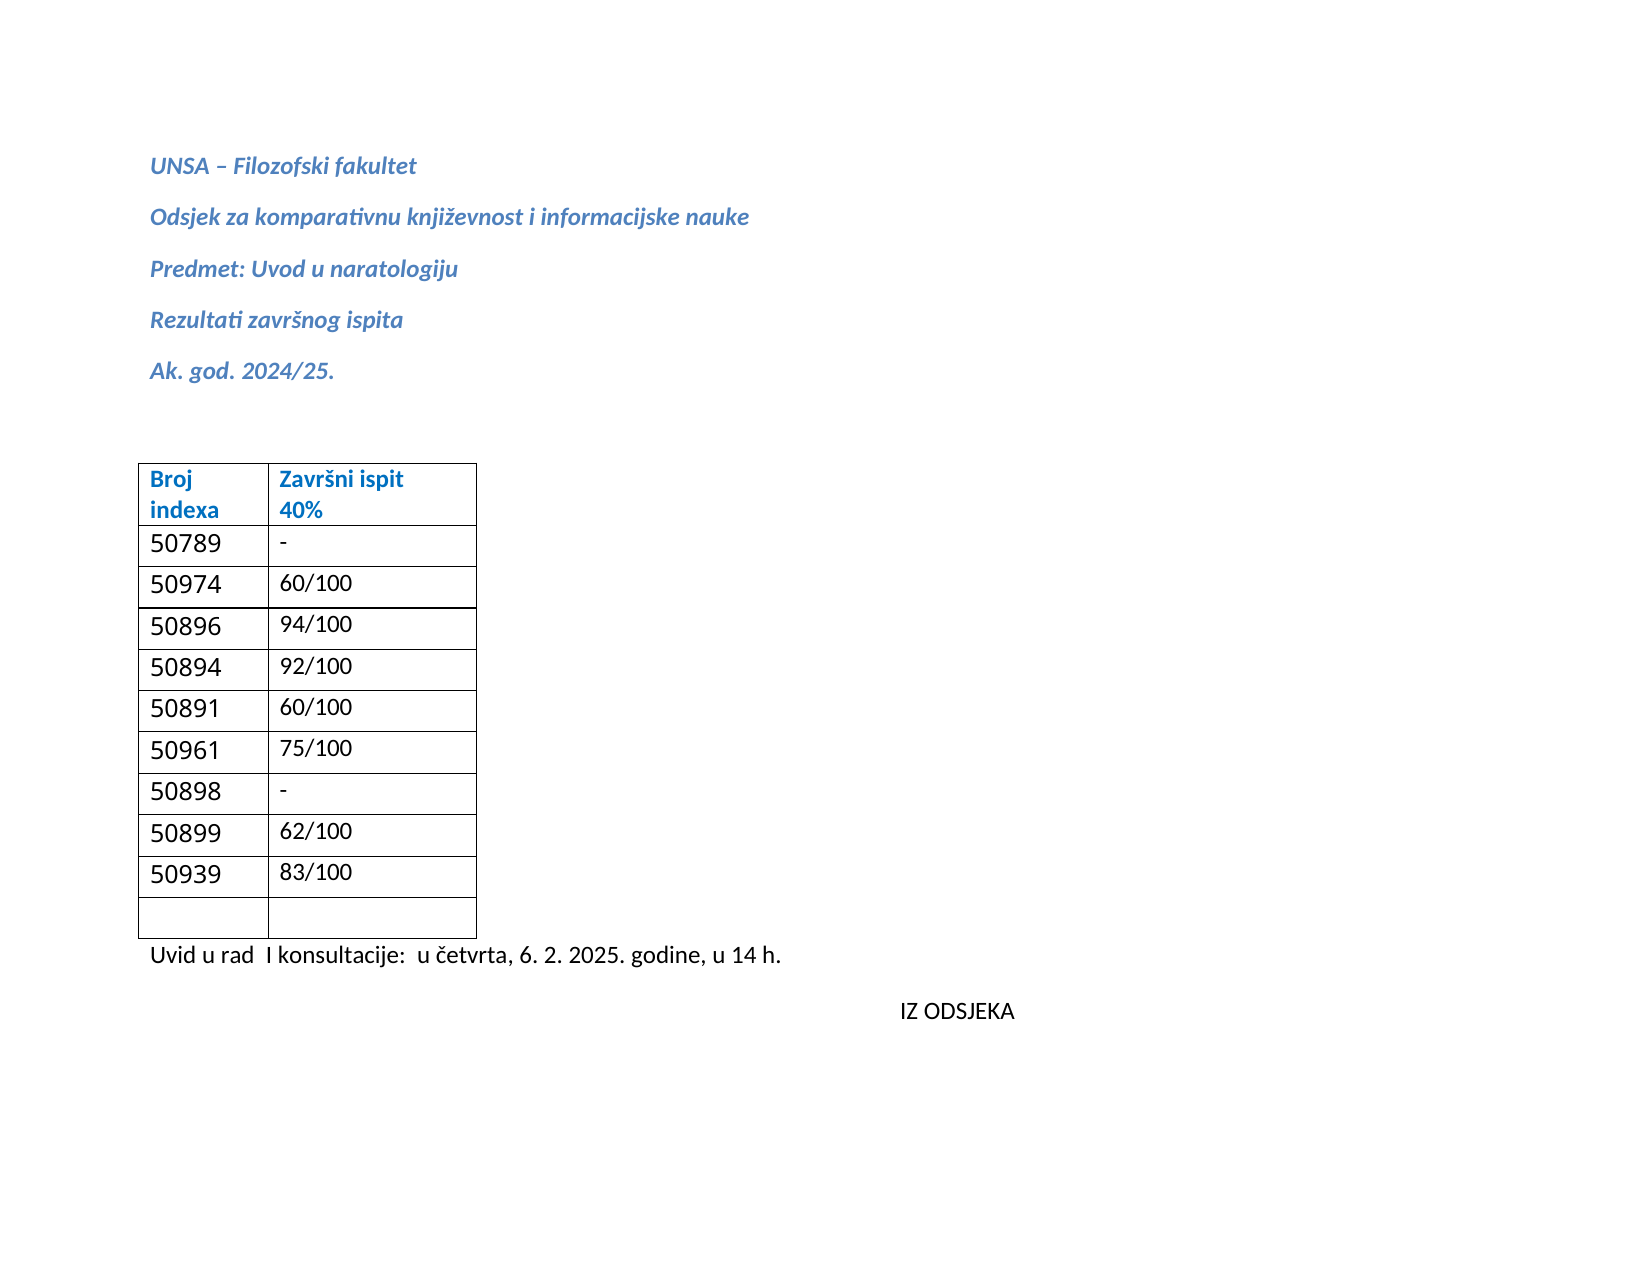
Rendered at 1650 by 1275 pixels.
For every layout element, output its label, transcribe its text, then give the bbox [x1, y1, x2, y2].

table_cell 50899 [139, 815, 268, 856]
table_header Broj indexa [139, 464, 268, 525]
table_cell 60/100 [269, 567, 476, 607]
table_cell 50894 [139, 650, 268, 690]
text Rezultati završnog ispita [150, 304, 1500, 334]
table_cell 75/100 [269, 732, 476, 773]
table_cell - [269, 774, 476, 814]
text Ak. god. 2024/25. [150, 355, 1500, 386]
text Uvid u rad I konsultacije: u četvrta, 6. 2. 2025. godine, u 14 h. [150, 939, 1500, 970]
table_cell 50961 [139, 732, 268, 773]
table_cell 50898 [139, 774, 268, 814]
table_header Završni ispit 40% [269, 464, 476, 525]
table_cell [269, 898, 476, 938]
text IZ ODSJEKA [825, 995, 1500, 1026]
table_cell - [269, 526, 476, 566]
table_cell 94/100 [269, 609, 476, 649]
table_cell [139, 898, 268, 938]
table_cell 50789 [139, 526, 268, 566]
table_cell 50896 [139, 609, 268, 649]
table_cell 50891 [139, 691, 268, 731]
text Odsjek za komparativnu književnost i informacijske nauke [150, 201, 1500, 232]
text Predmet: Uvod u naratologiju [150, 253, 1500, 283]
table_cell 92/100 [269, 650, 476, 690]
table_cell 50974 [139, 567, 268, 607]
table_cell 60/100 [269, 691, 476, 731]
table_cell 83/100 [269, 857, 476, 897]
table_cell 50939 [139, 857, 268, 897]
text UNSA – Filozofski fakultet [150, 150, 1500, 181]
table_cell 62/100 [269, 815, 476, 856]
